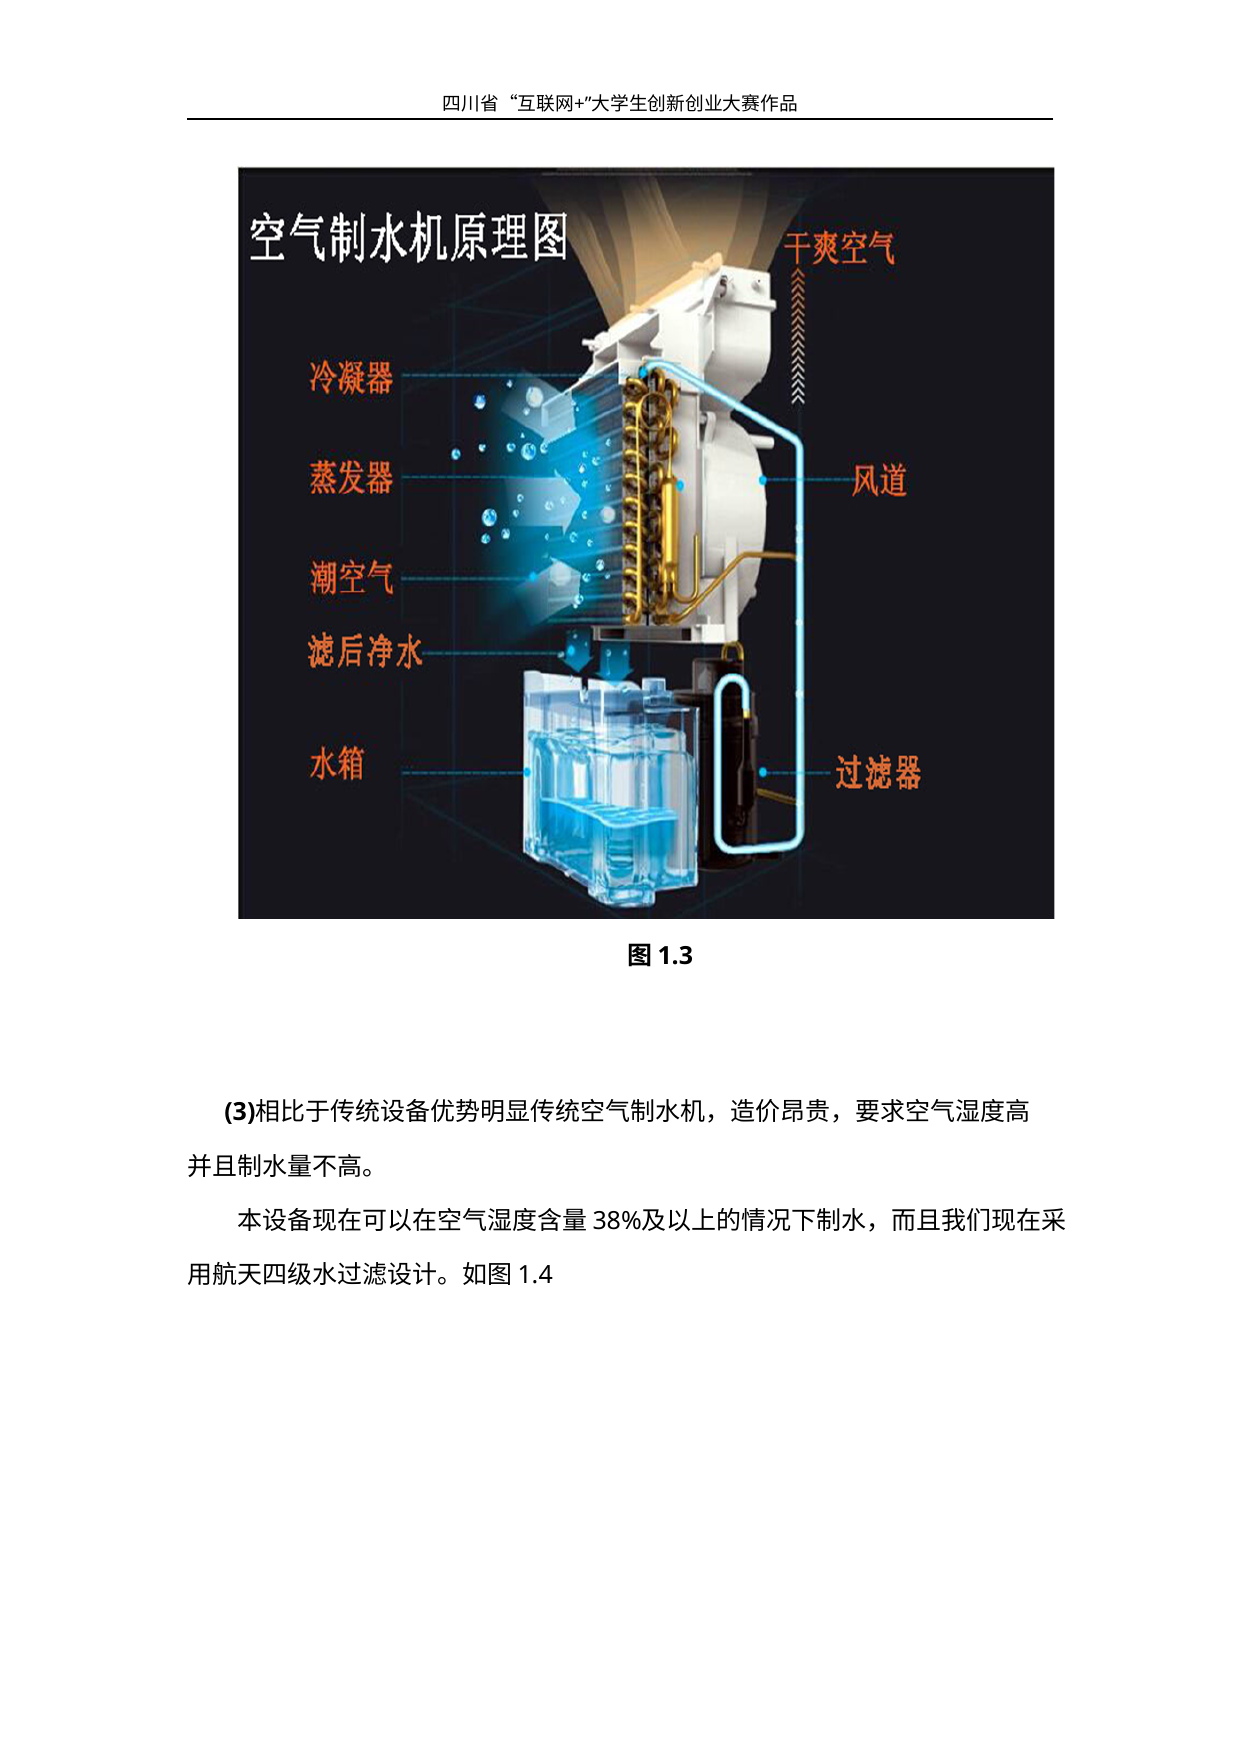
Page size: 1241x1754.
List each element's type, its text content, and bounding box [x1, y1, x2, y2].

text (3)相比于传统设备优势明显传统空气制水机，造价昂贵，要求空气湿度高并且制水量不高。 [187, 1092, 1053, 1182]
text 图1.3 [187, 935, 1083, 971]
text 本设备现在可以在空气湿度含量38%及以上的情况下制水，而且我们现在采用航天四级水过滤设计。如图1.4 [187, 1200, 1083, 1291]
picture [237, 166, 1055, 919]
